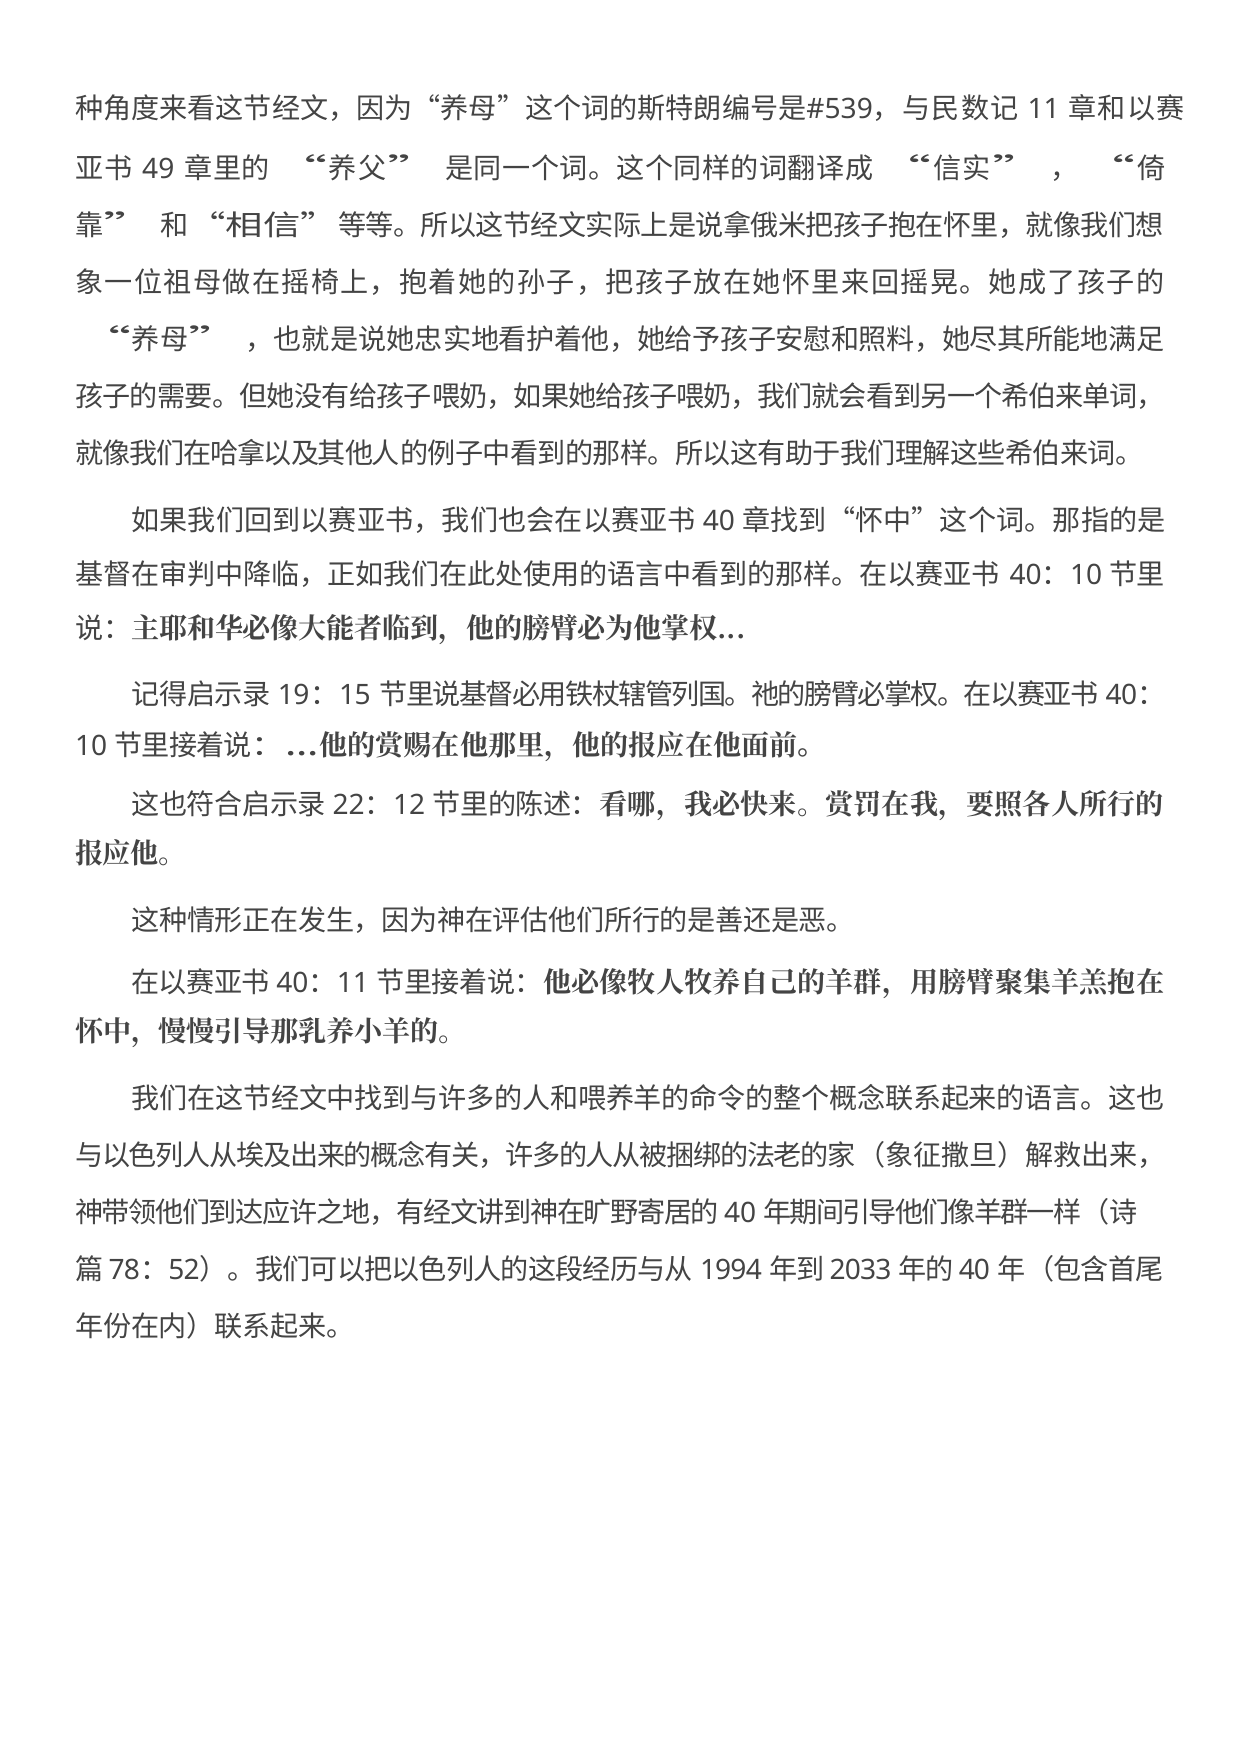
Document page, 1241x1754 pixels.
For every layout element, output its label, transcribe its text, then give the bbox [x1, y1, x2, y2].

text 这种情形正在发生，因为神在评估他们所行的是善还是恶。 [131, 898, 1205, 938]
text 篇 78：52）。我们可以把以色列人的这段经历与从 1994 年到 2033 年的 40 年（包含首尾年份在内）联系起来。 [75, 1247, 1166, 1344]
text 记得启示录 19：15 节里说基督必用铁杖辖管列国。祂的膀臂必掌权。在以赛亚书 40： 10 节里接着说：...他的赏赐在他那里，他的报应在他面前。 [75, 672, 1166, 764]
text 种角度来看这节经文，因为“养母”这个词的斯特朗编号是#539，与民数记 11 章和以赛 [75, 86, 1205, 127]
text 如果我们回到以赛亚书，我们也会在以赛亚书 40 章找到“怀中”这个词。那指的是基督在审判中降临，正如我们在此处使用的语言中看到的那样。在以赛亚书 40：10 节里说：主耶和华必像大能者临到，他的膀臂必为他掌权... [75, 498, 1166, 647]
text 亚书 49 章里的“养父”是同一个词。这个同样的词翻译成“信实”，“倚靠”和“相信”等等。所以这节经文实际上是说拿俄米把孩子抱在怀里，就像我们想象一位祖母做在摇椅上，抱着她的孙子，把孩子放在她怀里来回摇晃。她成了孩子的“养母”，也就是说她忠实地看护着他，她给予孩子安慰和照料，她尽其所能地满足孩子的需要。但她没有给孩子喂奶，如果她给孩子喂奶，我们就会看到另一个希伯来单词，就像我们在哈拿以及其他人的例子中看到的那样。所以这有助于我们理解这些希伯来词。 [75, 146, 1166, 472]
text 这也符合启示录 22：12 节里的陈述：看哪，我必快来。赏罚在我，要照各人所行的报应他。 [75, 782, 1166, 872]
text 在以赛亚书 40：11 节里接着说：他必像牧人牧养自己的羊群，用膀臂聚集羊羔抱在怀中，慢慢引导那乳养小羊的。 [75, 959, 1166, 1049]
text 我们在这节经文中找到与许多的人和喂养羊的命令的整个概念联系起来的语言。这也与以色列人从埃及出来的概念有关，许多的人从被捆绑的法老的家（象征撒旦）解救出来，神带领他们到达应许之地，有经文讲到神在旷野寄居的 40 年期间引导他们像羊群一样（诗 [75, 1076, 1166, 1230]
